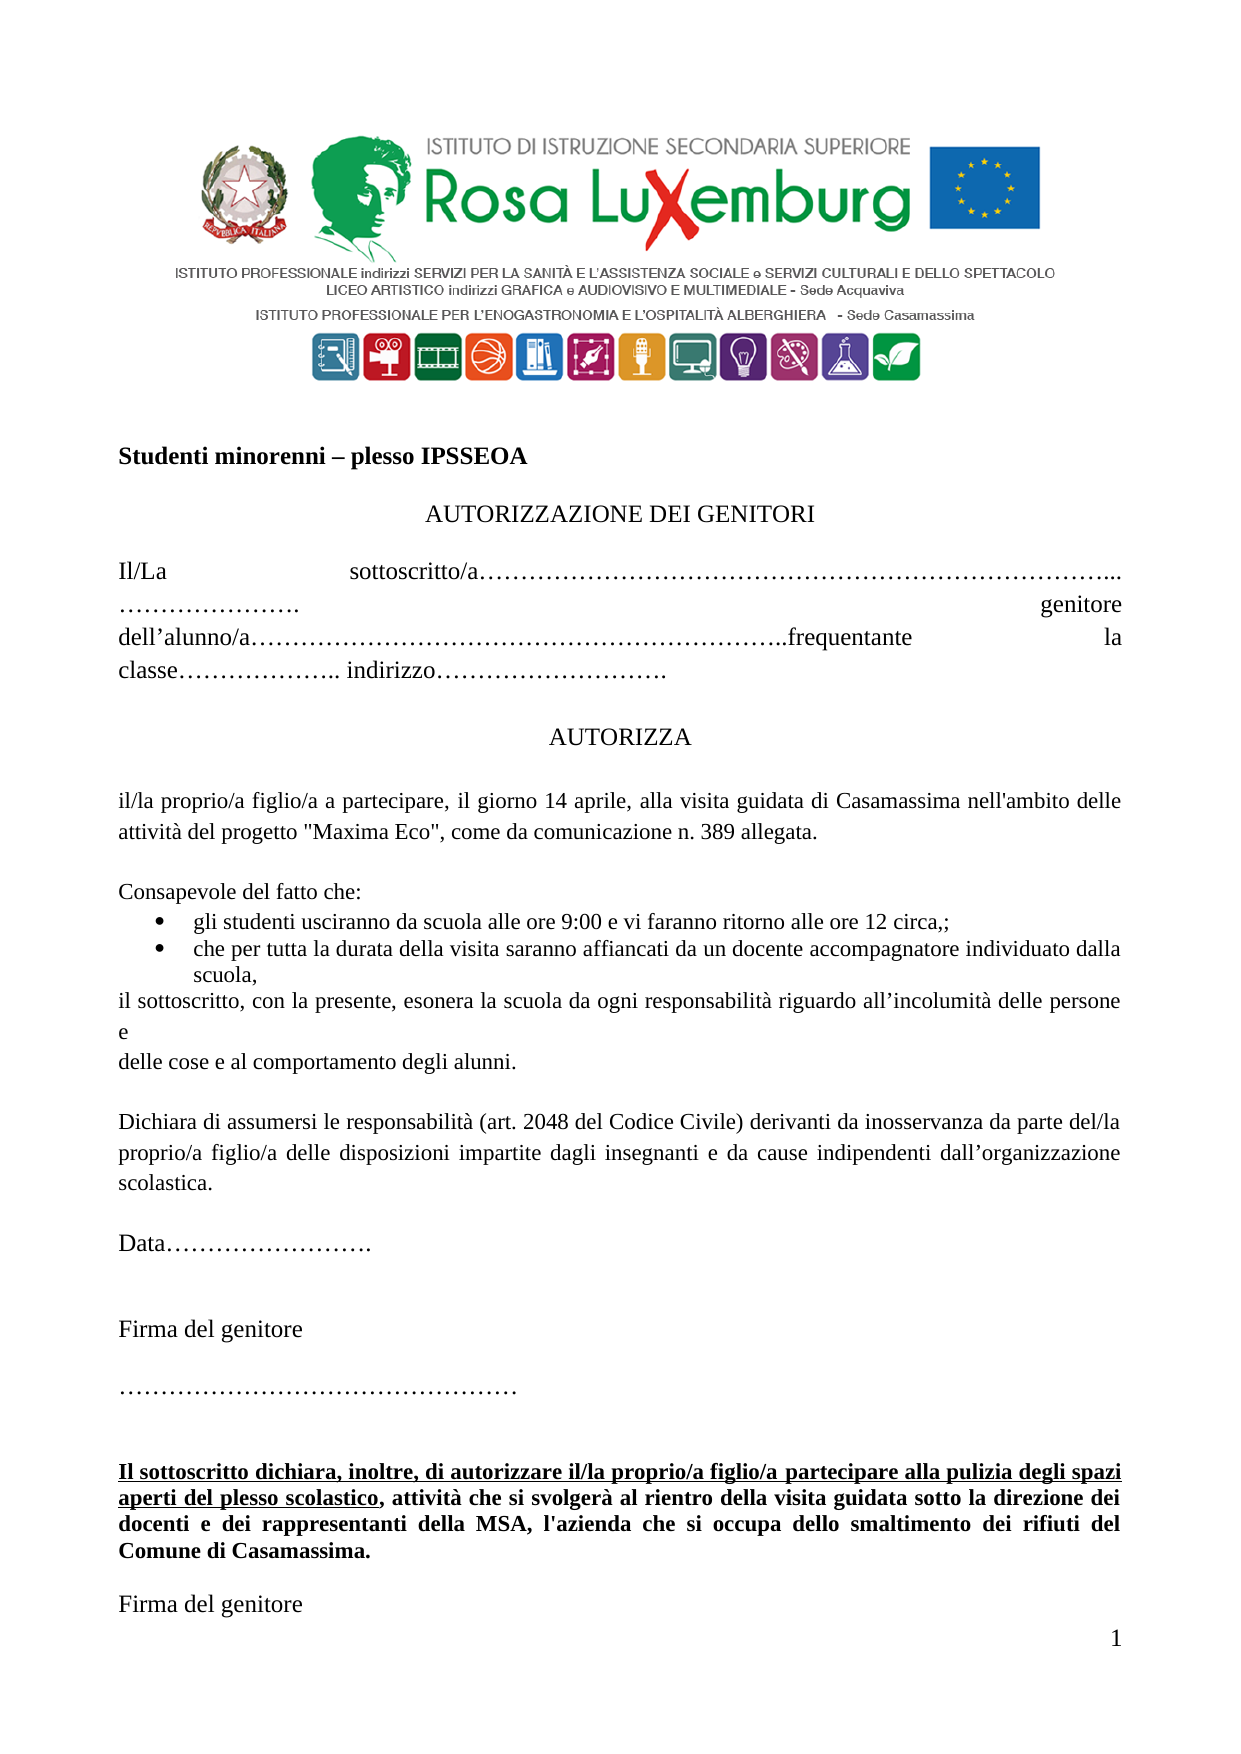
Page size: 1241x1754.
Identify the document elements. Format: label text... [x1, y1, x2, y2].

text il sottoscritto, con la presente, esonera la scuola da ogni responsabilità riguardo all’incolumità delle persone e [118, 987, 1122, 1044]
text AUTORIZZA [118, 722, 1122, 750]
text Il/La sottoscritto/a…………………………………………………………………...…………………. genitore dell’alunno/a………………………………………………………..frequentante la classe……………….. indirizzo………………………. [118, 556, 1122, 684]
text Firma del genitore [118, 1589, 1122, 1618]
text delle cose e al comportamento degli alunni. [118, 1048, 1122, 1074]
text ………………………………………… [118, 1371, 1122, 1400]
list gli studenti usciranno da scuola alle ore 9:00 e vi faranno ritorno alle ore 12 circa,; [156, 908, 1122, 935]
list che per tutta la durata della visita saranno affiancati da un docente accompagnatore individuato dalla scuola, [156, 935, 1122, 987]
picture [165, 102, 1078, 413]
text Studenti minorenni – plesso IPSSEOA [118, 441, 1122, 470]
text Firma del genitore [118, 1314, 1122, 1343]
text il/la proprio/a figlio/a a partecipare, il giorno 14 aprile, alla visita guidata di Casamassima nell'ambito delle attività del progetto "Maxima Eco", come da comunicazione n. 389 allegata. [118, 788, 1122, 844]
text Data……………………. [118, 1228, 1122, 1256]
text Consapevole del fatto che: [118, 878, 1122, 904]
text AUTORIZZAZIONE DEI GENITORI [118, 499, 1122, 528]
text Dichiara di assumersi le responsabilità (art. 2048 del Codice Civile) derivanti da inosservanza da parte del/la proprio/a figlio/a delle disposizioni impartite dagli insegnanti e da cause indipendenti dall’organizzazione scolastica. [118, 1108, 1122, 1195]
text Il sottoscritto dichiara, inoltre, di autorizzare il/la proprio/a figlio/a partecipare alla pulizia degli spazi aperti del plesso scolastico, attività che si svolgerà al rientro della visita guidata sotto la direzione dei docenti e dei rappresentanti della MSA, l'azienda che si occupa dello smaltimento dei rifiuti del Comune di Casamassima. [118, 1458, 1122, 1481]
text Il sottoscritto dichiara, inoltre, di autorizzare il/la proprio/a figlio/a partecipare alla pulizia degli spazi aperti del plesso scolastico, attività che si svolgerà al rientro della visita guidata sotto la direzione dei docenti e dei rappresentanti della MSA, l'azienda che si occupa dello smaltimento dei rifiuti del Comune di Casamassima. [118, 1482, 1122, 1563]
